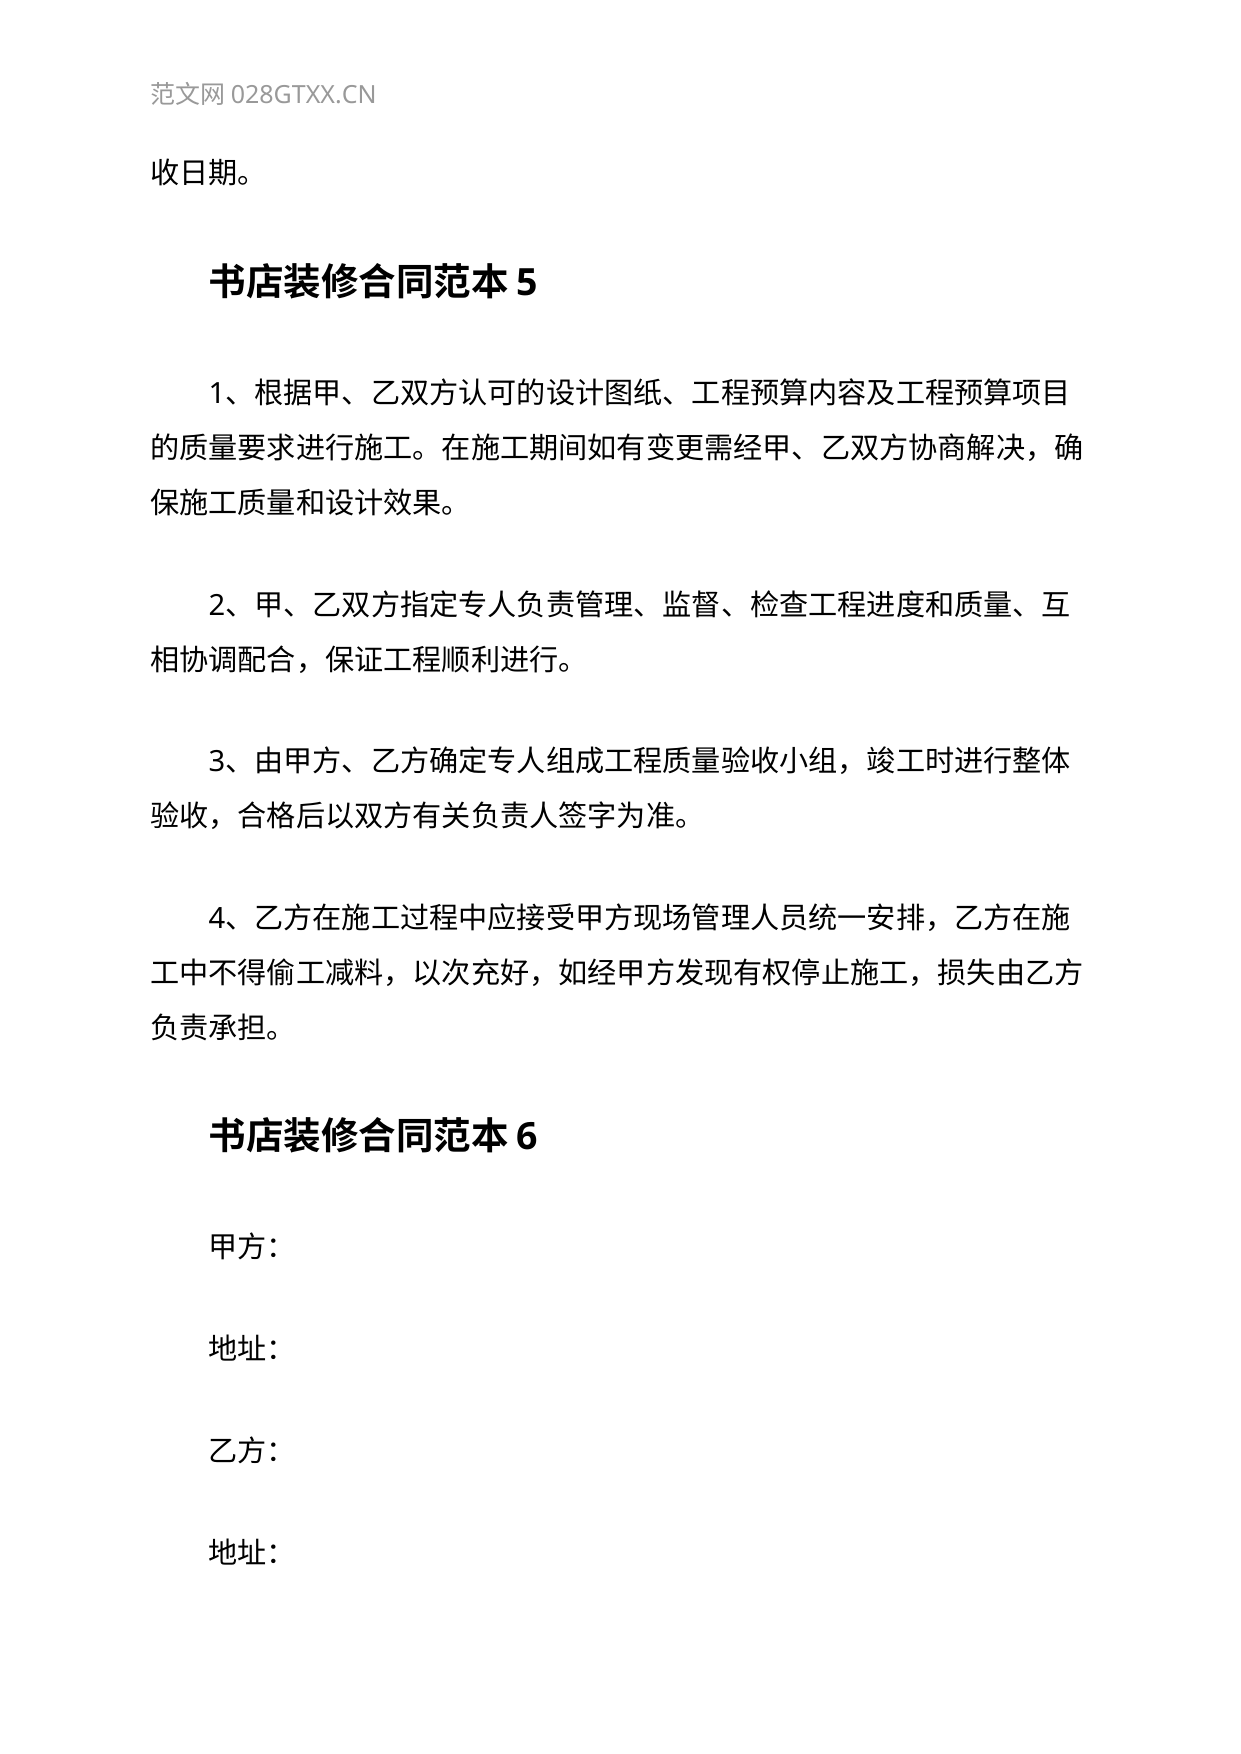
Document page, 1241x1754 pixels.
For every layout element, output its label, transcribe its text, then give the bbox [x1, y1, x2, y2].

text 甲方： [150, 1224, 1090, 1266]
text 乙方： [150, 1427, 1090, 1470]
text 3、由甲方、乙方确定专人组成工程质量验收小组，竣工时进行整体验收，合格后以双方有关负责人签字为准。 [150, 738, 1090, 835]
text 地址： [150, 1326, 1090, 1368]
text 地址： [150, 1529, 1090, 1571]
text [150, 150, 1090, 192]
text 4、乙方在施工过程中应接受甲方现场管理人员统一安排，乙方在施工中不得偷工减料，以次充好，如经甲方发现有权停止施工，损失由乙方负责承担。 [150, 894, 1090, 1047]
text 书店装修合同范本5 [150, 252, 1090, 306]
text 1、根据甲、乙双方认可的设计图纸、工程预算内容及工程预算项目的质量要求进行施工。在施工期间如有变更需经甲、乙双方协商解决，确保施工质量和设计效果。 [150, 369, 1090, 522]
text 书店装修合同范本6 [150, 1106, 1090, 1161]
text 2、甲、乙双方指定专人负责管理、监督、检查工程进度和质量、互相协调配合，保证工程顺利进行。 [150, 581, 1090, 678]
